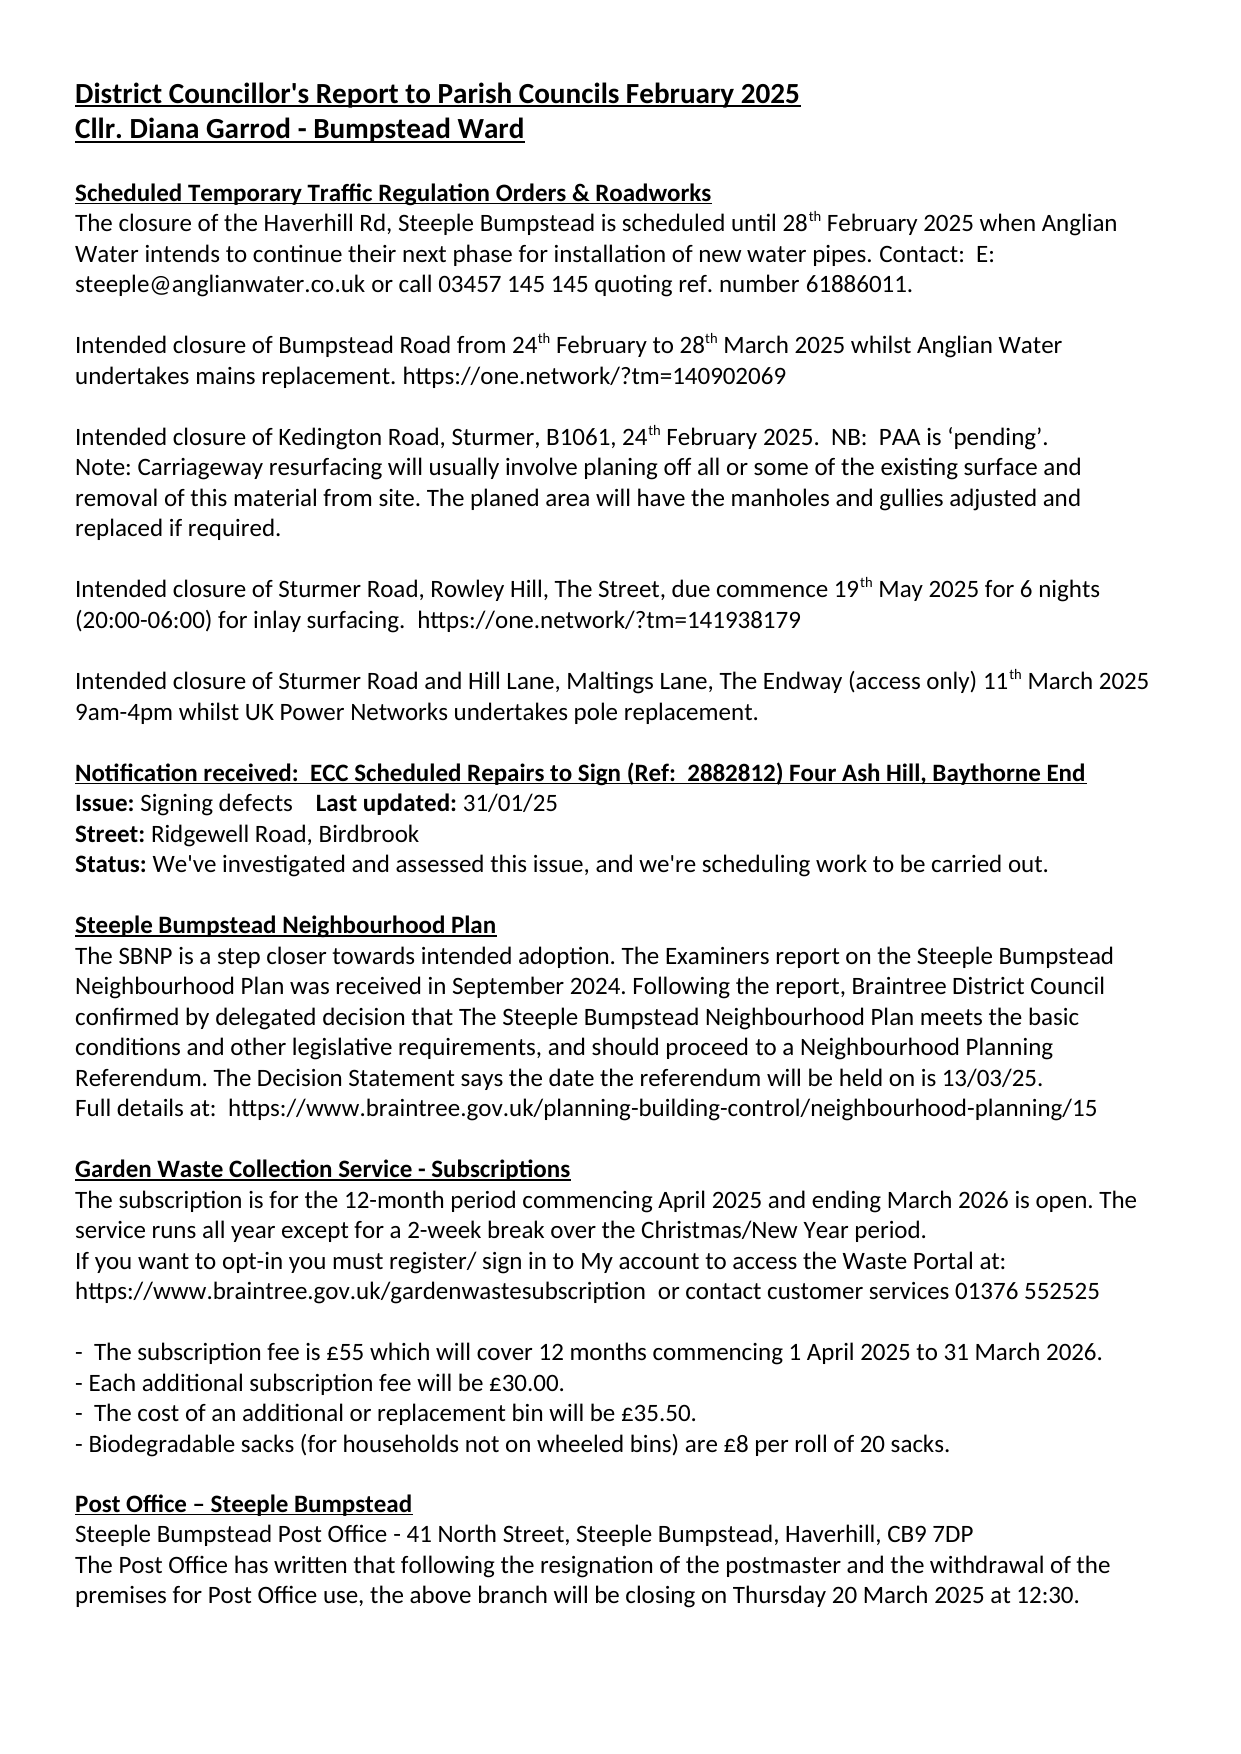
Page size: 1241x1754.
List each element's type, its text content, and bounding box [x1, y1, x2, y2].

text Steeple Bumpstead Post Office - 41 North Street, Steeple Bumpstead, Haverhill, CB9 7DP [75, 1518, 1165, 1549]
text The Post Office has written that following the resignation of the postmaster and the withdrawal of the premises for Post Office use, the above branch will be closing on Thursday 20 March 2025 at 12:30. [75, 1549, 1165, 1610]
text - The cost of an additional or replacement bin will be £35.50. [75, 1398, 1165, 1428]
text If you want to opt-in you must register/ sign in to My account to access the Waste Portal at: https://www.braintree.gov.uk/gardenwastesubscription or contact customer services 01376 552525 [75, 1245, 1165, 1306]
text Scheduled Temporary Traffic Regulation Orders & Roadworks [75, 177, 1165, 207]
text Intended closure of Sturmer Road, Rowley Hill, The Street, due commence 19th May 2025 for 6 nights (20:00-06:00) for inlay surfacing. https://one.network/?tm=141938179 [75, 573, 1165, 634]
text Note: Carriageway resurfacing will usually involve planing off all or some of the existing surface and removal of this material from site. The planed area will have the manholes and gullies adjusted and replaced if required. [75, 451, 1165, 543]
text Post Office – Steeple Bumpstead [75, 1488, 1165, 1518]
text Notification received: ECC Scheduled Repairs to Sign (Ref: 2882812) Four Ash Hill, Baythorne End [75, 757, 1165, 787]
text - Biodegradable sacks (for households not on wheeled bins) are £8 per roll of 20 sacks. [75, 1428, 1165, 1459]
text Intended closure of Kedington Road, Sturmer, B1061, 24th February 2025. NB: PAA is ‘pending’. [75, 421, 1165, 451]
text Intended closure of Sturmer Road and Hill Lane, Maltings Lane, The Endway (access only) 11th March 2025 9am-4pm whilst UK Power Networks undertakes pole replacement. [75, 665, 1165, 726]
text - Each additional subscription fee will be £30.00. [75, 1367, 1165, 1398]
text Full details at: https://www.braintree.gov.uk/planning-building-control/neighbourhood-planning/15 [75, 1092, 1165, 1123]
text Steeple Bumpstead Neighbourhood Plan [75, 909, 1165, 940]
text - The subscription fee is £55 which will cover 12 months commencing 1 April 2025 to 31 March 2026. [75, 1337, 1165, 1367]
text Garden Waste Collection Service - Subscriptions [75, 1153, 1165, 1184]
text Issue: Signing defects Last updated: 31/01/25 Street: Ridgewell Road, Birdbrook Status: We've investigated and assessed this issue, and we're scheduling work to be carried out. [75, 787, 1165, 879]
text The SBNP is a step closer towards intended adoption. The Examiners report on the Steeple Bumpstead Neighbourhood Plan was received in September 2024. Following the report, Braintree District Council confirmed by delegated decision that The Steeple Bumpstead Neighbourhood Plan meets the basic conditions and other legislative requirements, and should proceed to a Neighbourhood Planning Referendum. The Decision Statement says the date the referendum will be held on is 13/03/25. [75, 940, 1165, 1092]
text The closure of the Haverhill Rd, Steeple Bumpstead is scheduled until 28th February 2025 when Anglian Water intends to continue their next phase for installation of new water pipes. Contact: E: steeple@anglianwater.co.uk or call 03457 145 145 quoting ref. number 61886011. [75, 207, 1165, 299]
text District Councillor's Report to Parish Councils February 2025 [75, 75, 1165, 111]
text Intended closure of Bumpstead Road from 24th February to 28th March 2025 whilst Anglian Water undertakes mains replacement. https://one.network/?tm=140902069 [75, 329, 1165, 390]
text The subscription is for the 12-month period commencing April 2025 and ending March 2026 is open. The service runs all year except for a 2-week break over the Christmas/New Year period. [75, 1184, 1165, 1245]
text Cllr. Diana Garrod - Bumpstead Ward [75, 111, 1165, 146]
